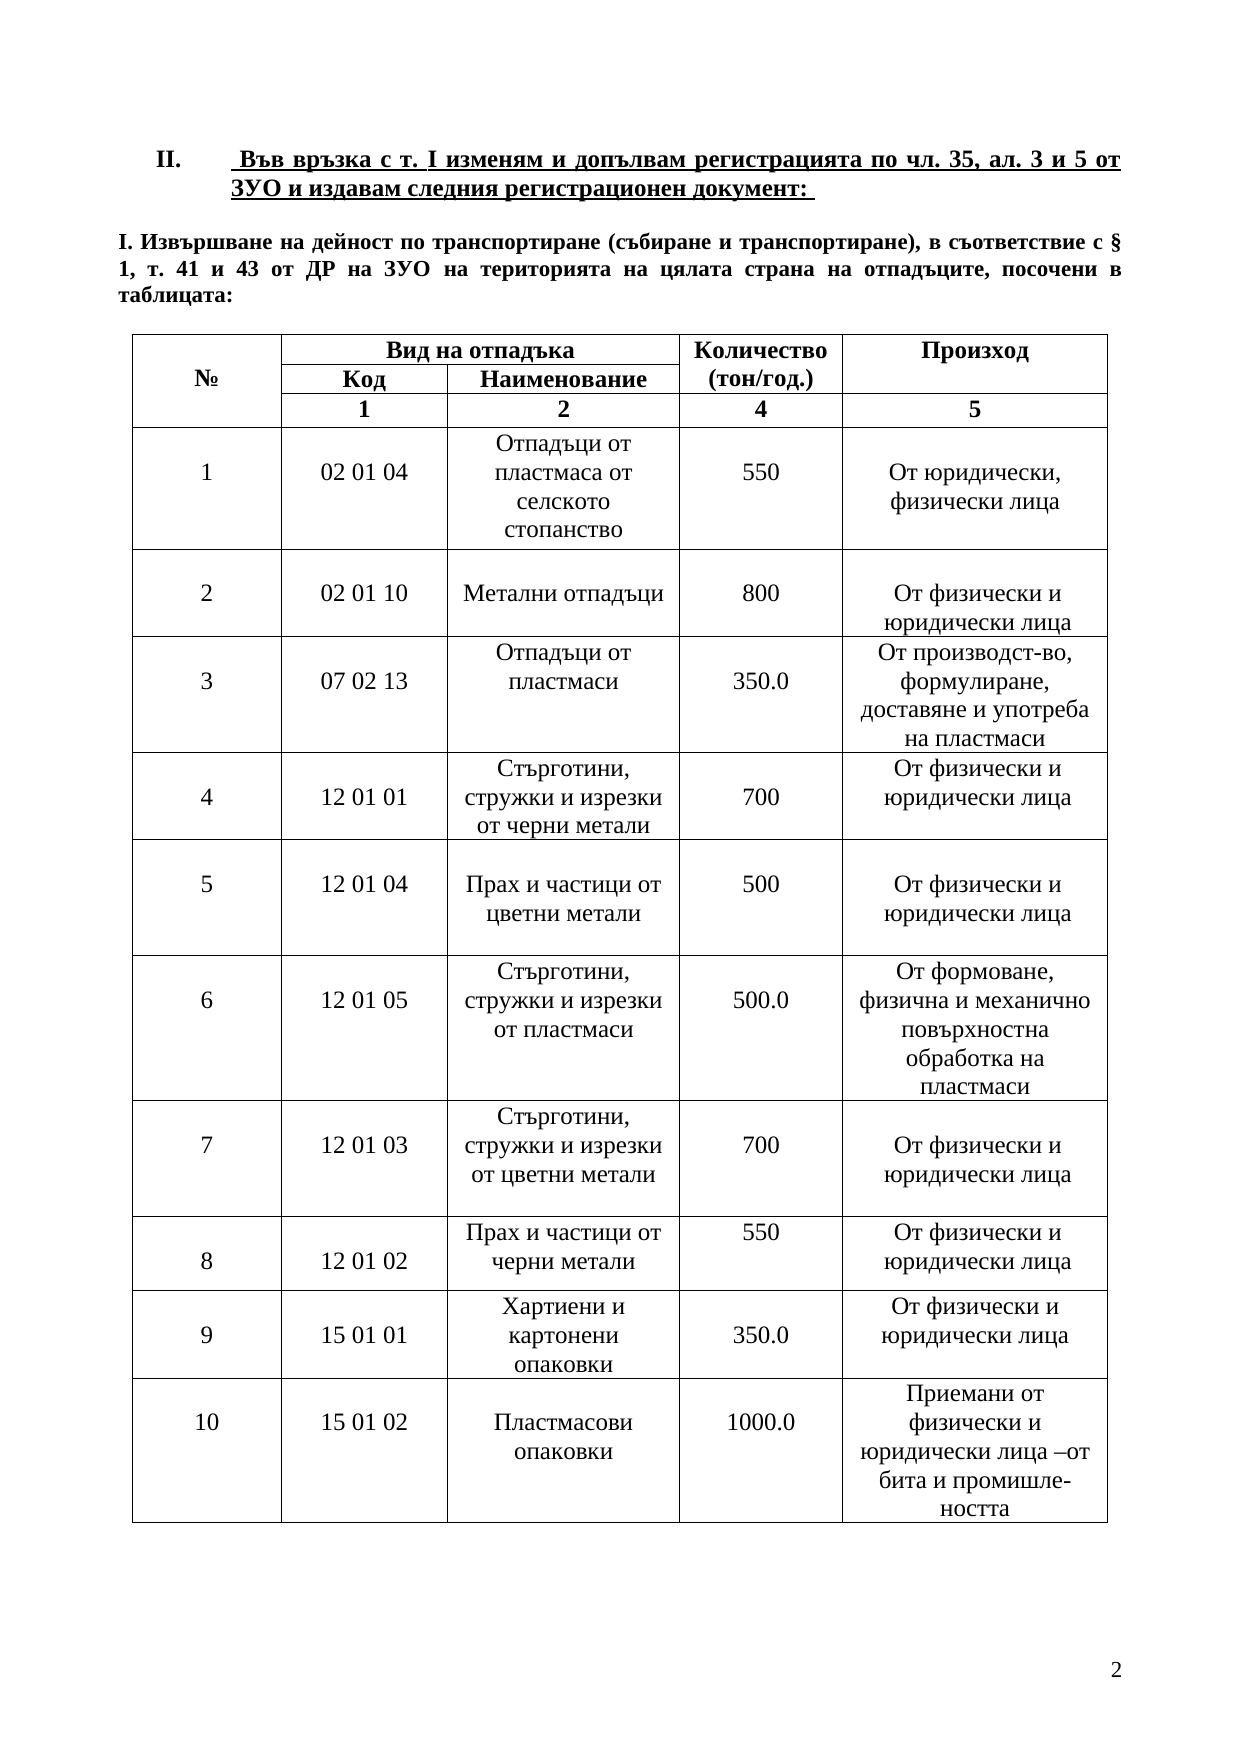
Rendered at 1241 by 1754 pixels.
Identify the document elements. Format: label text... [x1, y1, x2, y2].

table_cell 02 01 10 [282, 550, 447, 636]
table_cell От физически и юридически лица [843, 753, 1107, 839]
table_cell 07 02 13 [282, 637, 447, 752]
table_cell 6 [133, 956, 281, 1100]
table_cell Прах и частици от черни метали [448, 1217, 679, 1290]
table_cell 4 [133, 753, 281, 839]
table_cell 15 01 01 [282, 1291, 447, 1377]
text І. Извършване на дейност по транспортиране (събиране и транспортиране), в съответствие с § 1, т. 41 и 43 от ДР на ЗУО на територията на цялата страна на отпадъците, посочени в таблицата: [118, 228, 1122, 307]
table_cell 5 [133, 840, 281, 955]
table_cell 500.0 [680, 956, 842, 1100]
table_cell 350.0 [680, 1291, 842, 1377]
table_cell 800 [680, 550, 842, 636]
table_header Вид на отпадъка [282, 335, 679, 363]
table_cell Стърготини, стружки и изрезки от цветни метали [448, 1101, 679, 1216]
table_cell 02 01 04 [282, 428, 447, 549]
table_cell От формоване, физична и механично повърхностна обработка на пластмаси [843, 956, 1107, 1100]
table_cell От юридически, физически лица [843, 428, 1107, 549]
table_cell Прах и частици от цветни метали [448, 840, 679, 955]
table_cell От физически и юридически лица [843, 840, 1107, 955]
table_cell 8 [133, 1217, 281, 1290]
table_cell 1 [282, 394, 447, 427]
table_cell 350.0 [680, 637, 842, 752]
table_cell 9 [133, 1291, 281, 1377]
table_header Произход [843, 335, 1107, 393]
table_cell Стърготини, стружки и изрезки от пластмаси [448, 956, 679, 1100]
table_cell Хартиени и картонени опаковки [448, 1291, 679, 1377]
table_cell 700 [680, 753, 842, 839]
table_cell От производст-во, формулиране, доставяне и употреба на пластмаси [843, 637, 1107, 752]
table_cell От физически и юридически лица [843, 1101, 1107, 1216]
table_cell 10 [133, 1379, 281, 1522]
table_cell 4 [680, 394, 842, 427]
table_header № [133, 335, 281, 427]
list Във връзка с т. I изменям и допълвам регистрацията по чл. 35, ал. 3 и 5 от ЗУО и издавам следния регистрационен документ: [156, 144, 1122, 202]
table_cell 12 01 01 [282, 753, 447, 839]
table_cell 2 [448, 394, 679, 427]
table_header Количество (тон/год.) [680, 335, 842, 393]
table_cell 7 [133, 1101, 281, 1216]
table_cell От физически и юридически лица [843, 1217, 1107, 1290]
table_cell Метални отпадъци [448, 550, 679, 636]
table_cell 12 01 02 [282, 1217, 447, 1290]
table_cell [843, 1379, 1107, 1522]
table_cell 550 [680, 1217, 842, 1290]
table_cell 12 01 03 [282, 1101, 447, 1216]
table_cell 2 [133, 550, 281, 636]
table_cell 12 01 04 [282, 840, 447, 955]
table_cell Стърготини, стружки и изрезки от черни метали [448, 753, 679, 839]
table_cell Код [282, 365, 447, 393]
table_cell 1000.0 [680, 1379, 842, 1522]
table_cell Пластмасови опаковки [448, 1379, 679, 1522]
table_cell 3 [133, 637, 281, 752]
table_cell 12 01 05 [282, 956, 447, 1100]
table_cell От физически и юридически лица [843, 1291, 1107, 1377]
table_cell 5 [843, 394, 1107, 427]
table_cell 1 [133, 428, 281, 549]
table_cell 700 [680, 1101, 842, 1216]
table_cell Отпадъци от пластмаси [448, 637, 679, 752]
table_cell От физически и юридически лица [843, 550, 1107, 636]
table_cell Отпадъци от пластмаса от селското стопанство [448, 428, 679, 549]
table_cell 15 01 02 [282, 1379, 447, 1522]
table_cell 500 [680, 840, 842, 955]
table_cell Наименование [448, 365, 679, 393]
table_cell 550 [680, 428, 842, 549]
